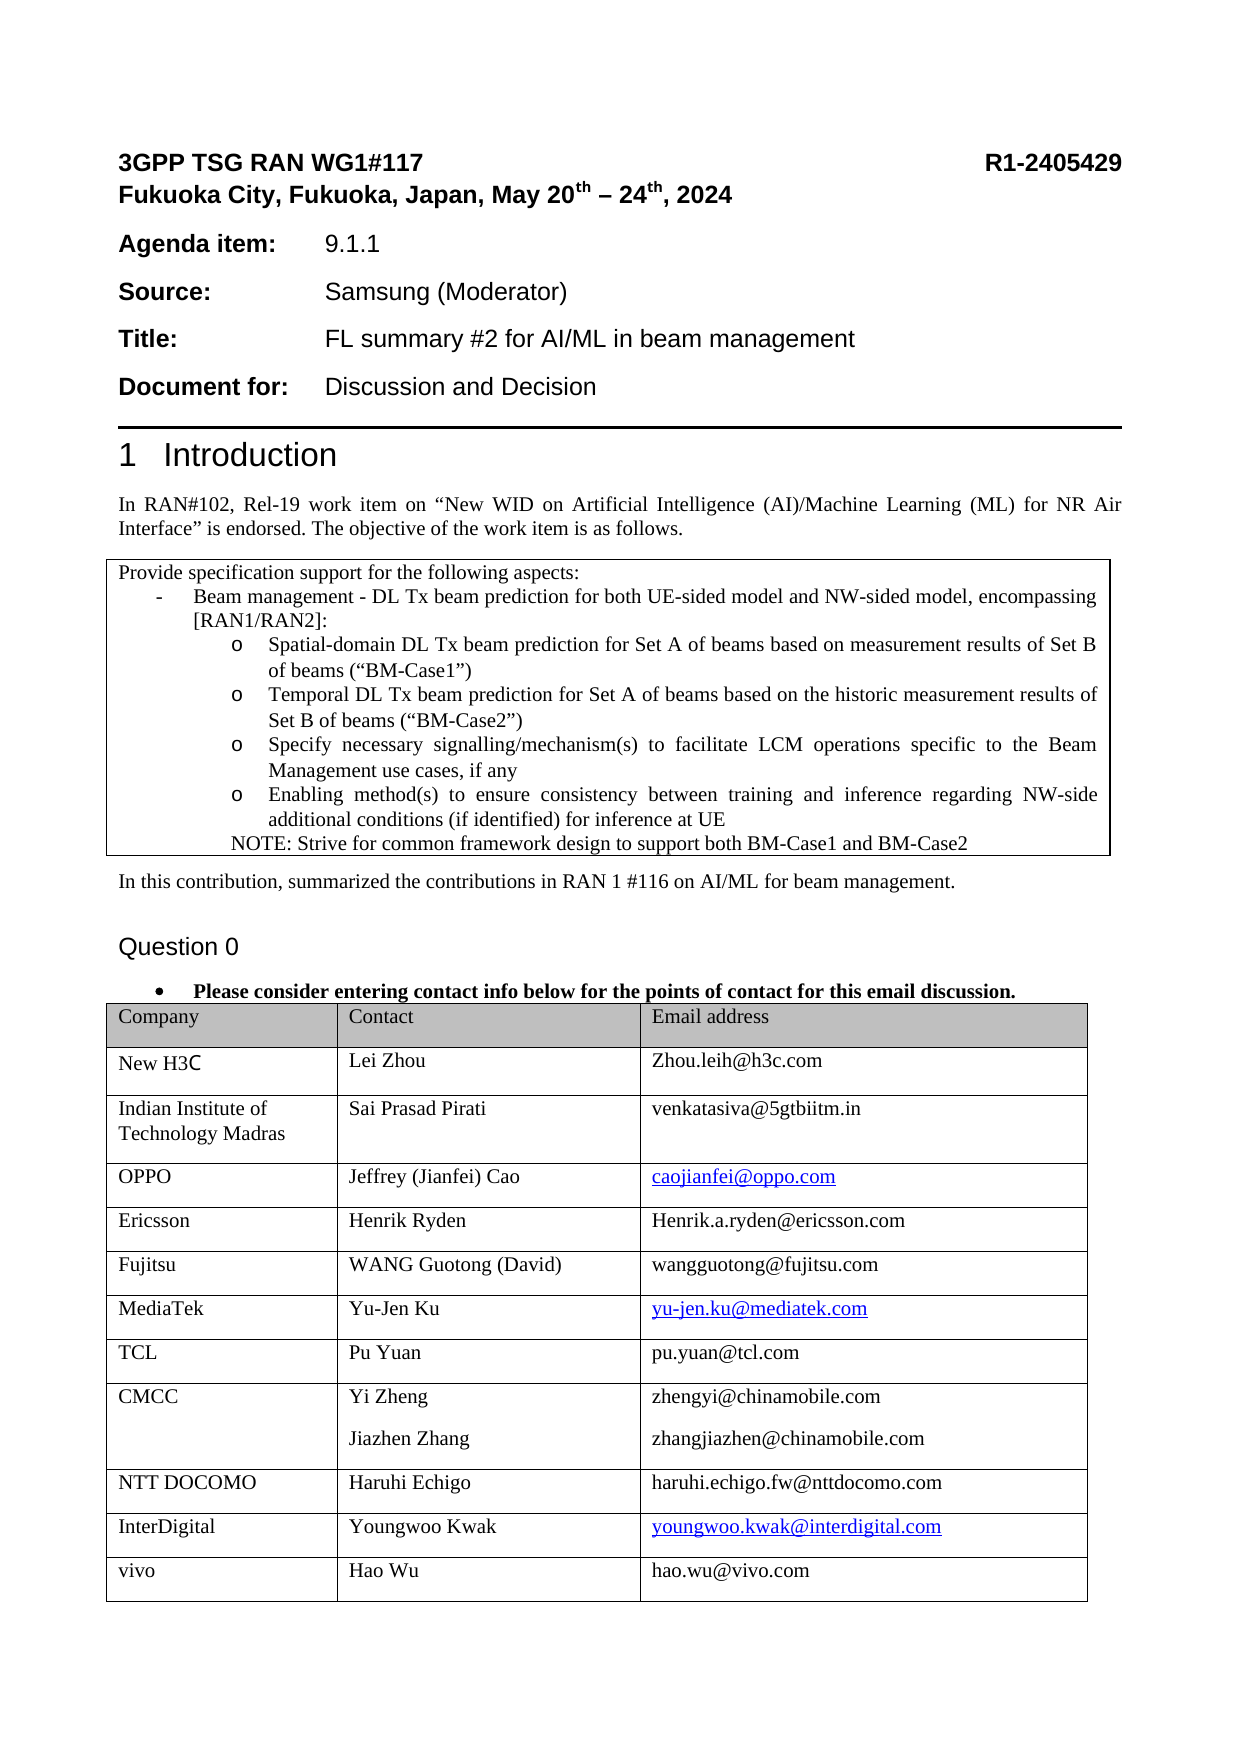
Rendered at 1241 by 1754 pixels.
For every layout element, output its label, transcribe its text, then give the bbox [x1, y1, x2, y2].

table_header Contact [338, 1004, 640, 1047]
text Document for: Discussion and Decision [118, 372, 1122, 401]
text In this contribution, summarized the contributions in RAN 1 #116 on AI/ML for beam management. [118, 869, 1132, 893]
table_cell NTT DOCOMO [107, 1470, 337, 1513]
table_cell Fujitsu [107, 1252, 337, 1295]
table_cell InterDigital [107, 1514, 337, 1557]
table_cell Pu Yuan [338, 1340, 640, 1382]
table_cell MediaTek [107, 1296, 337, 1339]
table_header Provide specification support for the following aspects: Beam management - DL Tx beam prediction for both UE-sided model and NW-sided model, encompassing [RAN1/RAN2]: Spatial-domain DL Tx beam prediction for Set A of beams based on measurement results of Set B of beams (“BM-Case1”) Temporal DL Tx beam prediction for Set A of beams based on the historic measurement results of Set B of beams (“BM-Case2”) Specify necessary signalling/mechanism(s) to facilitate LCM operations specific to the Beam Management use cases, if any Enabling method(s) to ensure consistency between training and inference regarding NW-side additional conditions (if identified) for inference at UE NOTE: Strive for common framework design to support both BM-Case1 and BM-Case2 [107, 560, 1109, 855]
table_cell vivo [107, 1558, 337, 1601]
table_cell wangguotong@fujitsu.com [641, 1252, 1087, 1295]
table_cell venkatasiva@5gtbiitm.in [641, 1096, 1087, 1163]
text Source: Samsung (Moderator) [118, 277, 1122, 306]
table_cell Sai Prasad Pirati [338, 1096, 640, 1163]
table_cell Ericsson [107, 1208, 337, 1251]
table_cell Youngwoo Kwak [338, 1514, 640, 1557]
table_cell Yu-Jen Ku [338, 1296, 640, 1339]
table_header Email address [641, 1004, 1087, 1047]
table_cell youngwoo.kwak@interdigital.com [641, 1514, 1087, 1557]
list Please consider entering contact info below for the points of contact for this email discussion. [156, 979, 1122, 1003]
table_cell Zhou.leih@h3c.com [641, 1048, 1087, 1095]
table_cell Indian Institute of Technology Madras [107, 1096, 337, 1163]
subtitle Introduction [118, 429, 1122, 473]
table_cell zhengyi@chinamobile.com zhangjiazhen@chinamobile.com [641, 1384, 1087, 1469]
table_cell Haruhi Echigo [338, 1470, 640, 1513]
table_cell hao.wu@vivo.com [641, 1558, 1087, 1601]
subtitle Question 0 [118, 932, 1122, 961]
table_cell CMCC [107, 1384, 337, 1469]
table_cell TCL [107, 1340, 337, 1382]
table_header Company [107, 1004, 337, 1047]
table_cell haruhi.echigo.fw@nttdocomo.com [641, 1470, 1087, 1513]
table_cell Lei Zhou [338, 1048, 640, 1095]
table_cell yu-jen.ku@mediatek.com [641, 1296, 1087, 1339]
table_cell Henrik Ryden [338, 1208, 640, 1251]
table_cell OPPO [107, 1164, 337, 1207]
text Fukuoka City, Fukuoka, Japan, May 20th – 24th, 2024 [118, 176, 1122, 211]
table_cell Yi Zheng Jiazhen Zhang [338, 1384, 640, 1469]
table_cell Hao Wu [338, 1558, 640, 1601]
table_cell pu.yuan@tcl.com [641, 1340, 1087, 1382]
text 3GPP TSG RAN WG1#117 R1-2405429 [118, 148, 1122, 176]
text Agenda item: 9.1.1 [118, 229, 1122, 258]
table_cell WANG Guotong (David) [338, 1252, 640, 1295]
table_cell Jeffrey (Jianfei) Cao [338, 1164, 640, 1207]
table_cell caojianfei@oppo.com [641, 1164, 1087, 1207]
table_cell New H3C [107, 1048, 337, 1095]
text Title: FL summary #2 for AI/ML in beam management [118, 324, 1122, 353]
table_cell Henrik.a.ryden@ericsson.com [641, 1208, 1087, 1251]
text In RAN#102, Rel-19 work item on “New WID on Artificial Intelligence (AI)/Machine Learning (ML) for NR Air Interface” is endorsed. The objective of the work item is as follows. [118, 492, 1122, 540]
